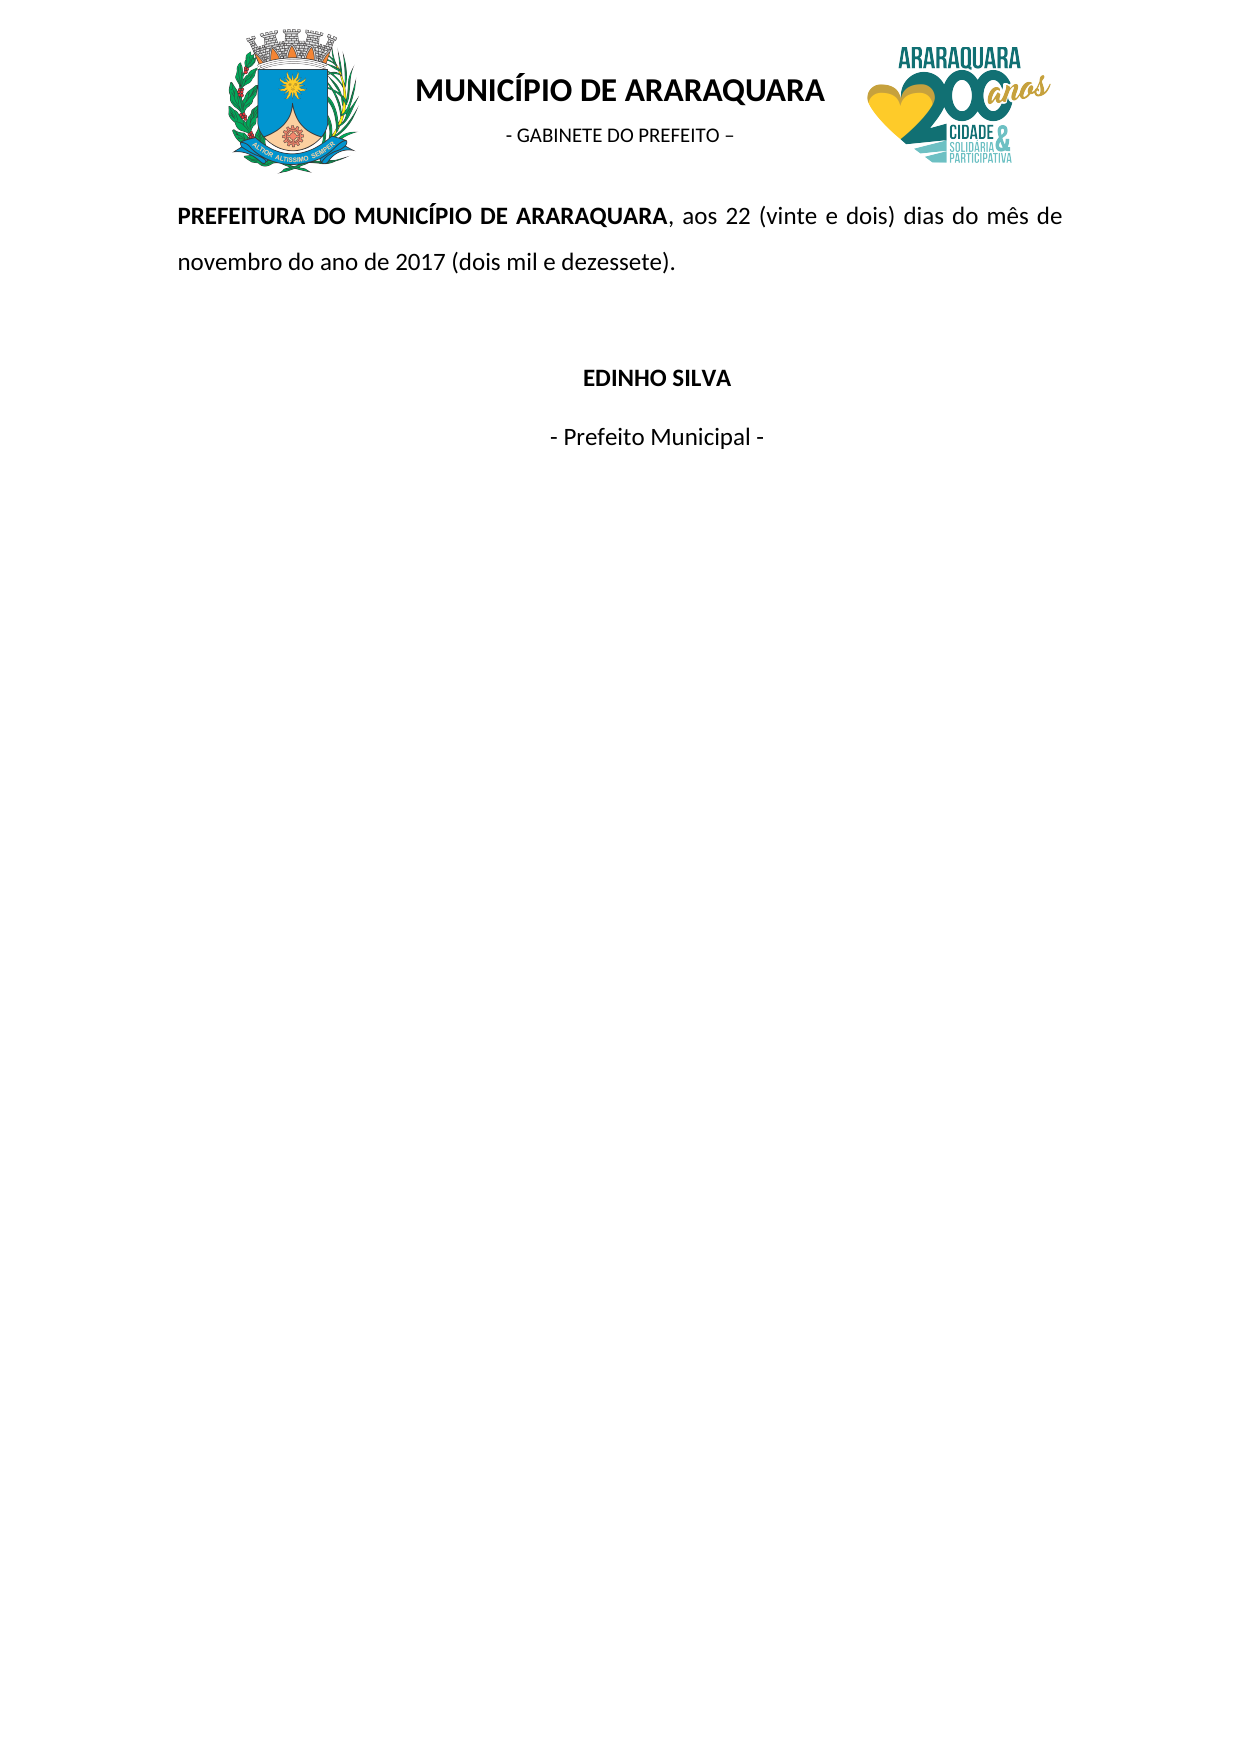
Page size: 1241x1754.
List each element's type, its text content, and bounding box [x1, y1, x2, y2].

picture [228, 29, 360, 174]
text EDINHO SILVA [177, 362, 1063, 393]
text PREFEITURA DO MUNICÍPIO DE ARARAQUARA, aos 22 (vinte e dois) dias do mês de novembro do ano de 2017 (dois mil e dezessete). [177, 200, 1063, 277]
text - Prefeito Municipal - [177, 421, 1063, 451]
picture [867, 47, 1051, 163]
